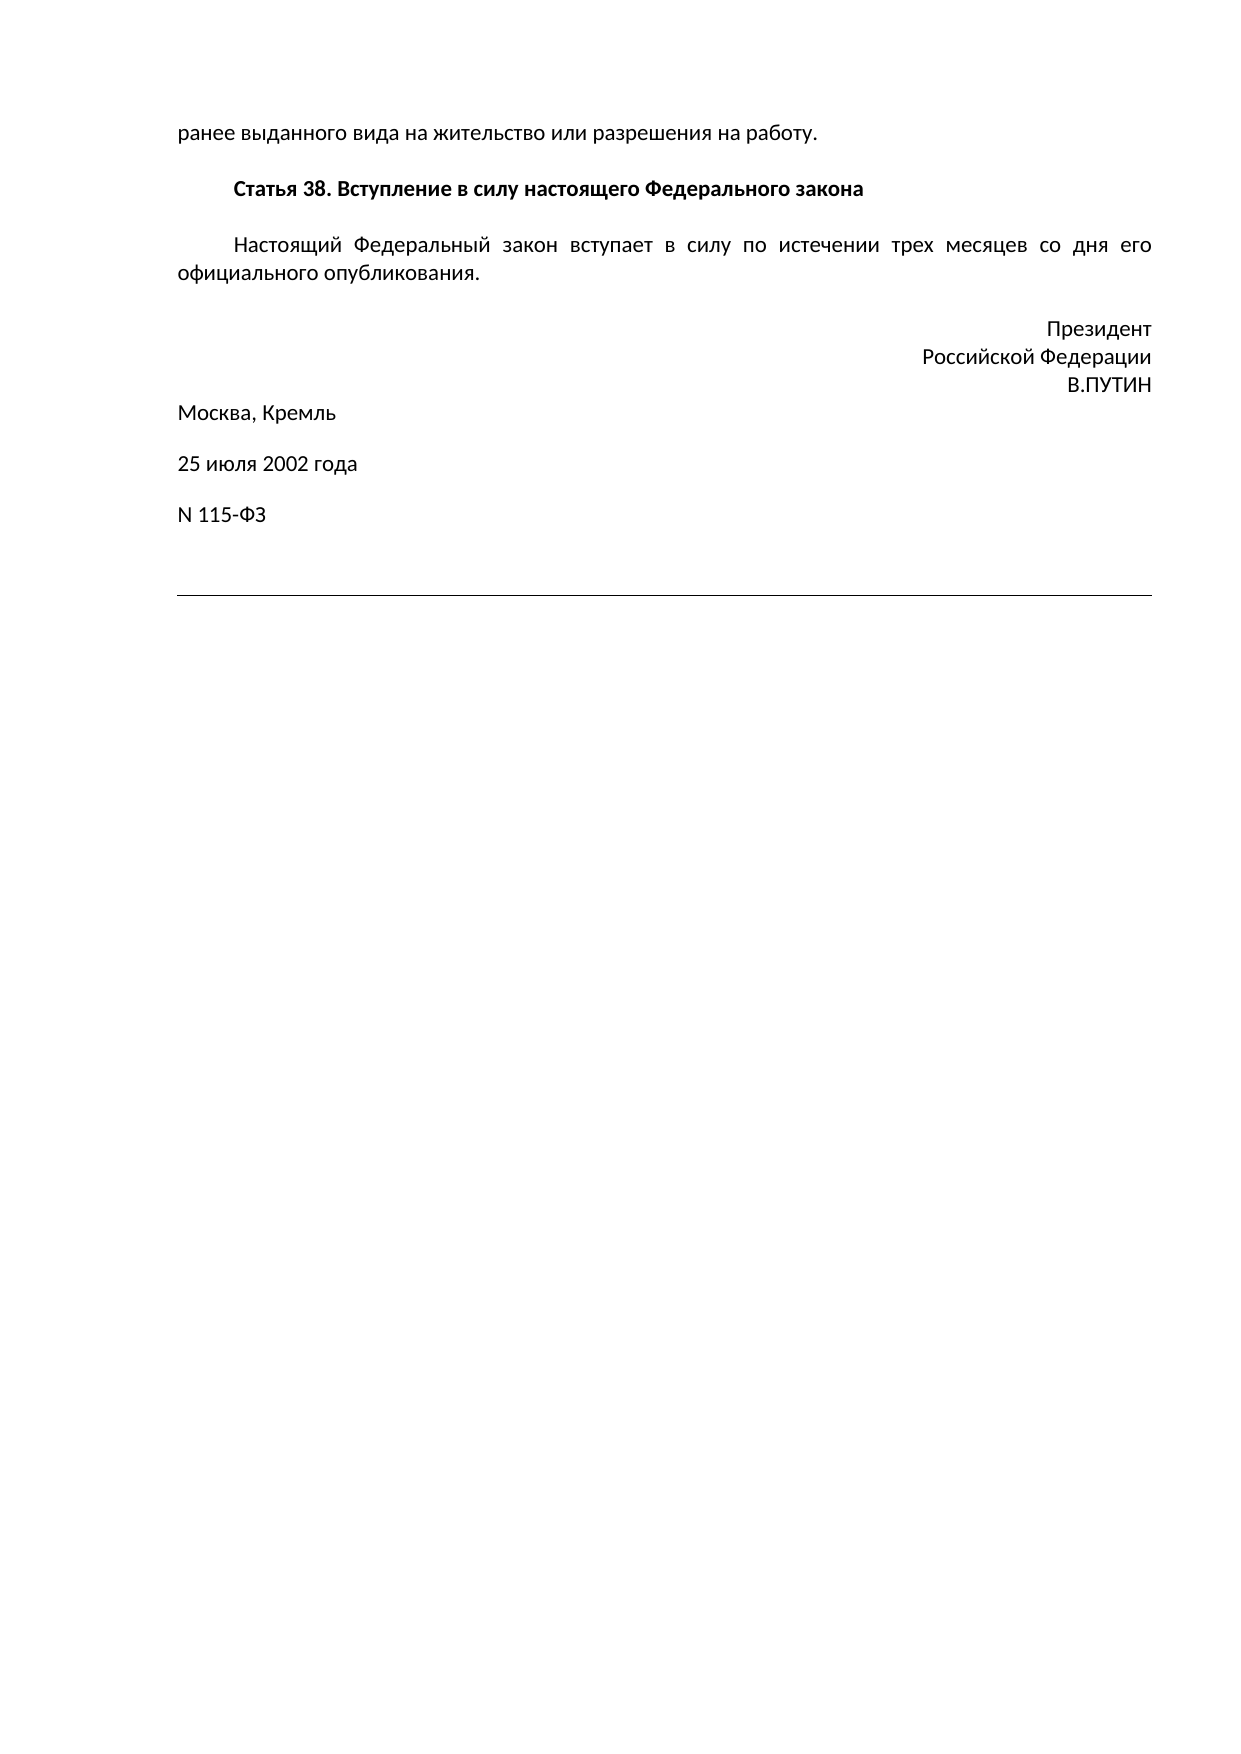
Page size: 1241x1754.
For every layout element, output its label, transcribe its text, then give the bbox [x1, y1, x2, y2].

text Настоящий Федеральный закон вступает в силу по истечении трех месяцев со дня его официального опубликования. [177, 230, 1152, 286]
text Российской Федерации [177, 342, 1152, 370]
title Статья 38. Вступление в силу настоящего Федерального закона [177, 174, 1152, 202]
text В.ПУТИН [177, 370, 1152, 398]
text N 115-ФЗ [177, 500, 1152, 528]
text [177, 118, 1152, 146]
text Москва, Кремль [177, 398, 1152, 426]
text Президент [177, 314, 1152, 342]
text 25 июля 2002 года [177, 449, 1152, 477]
